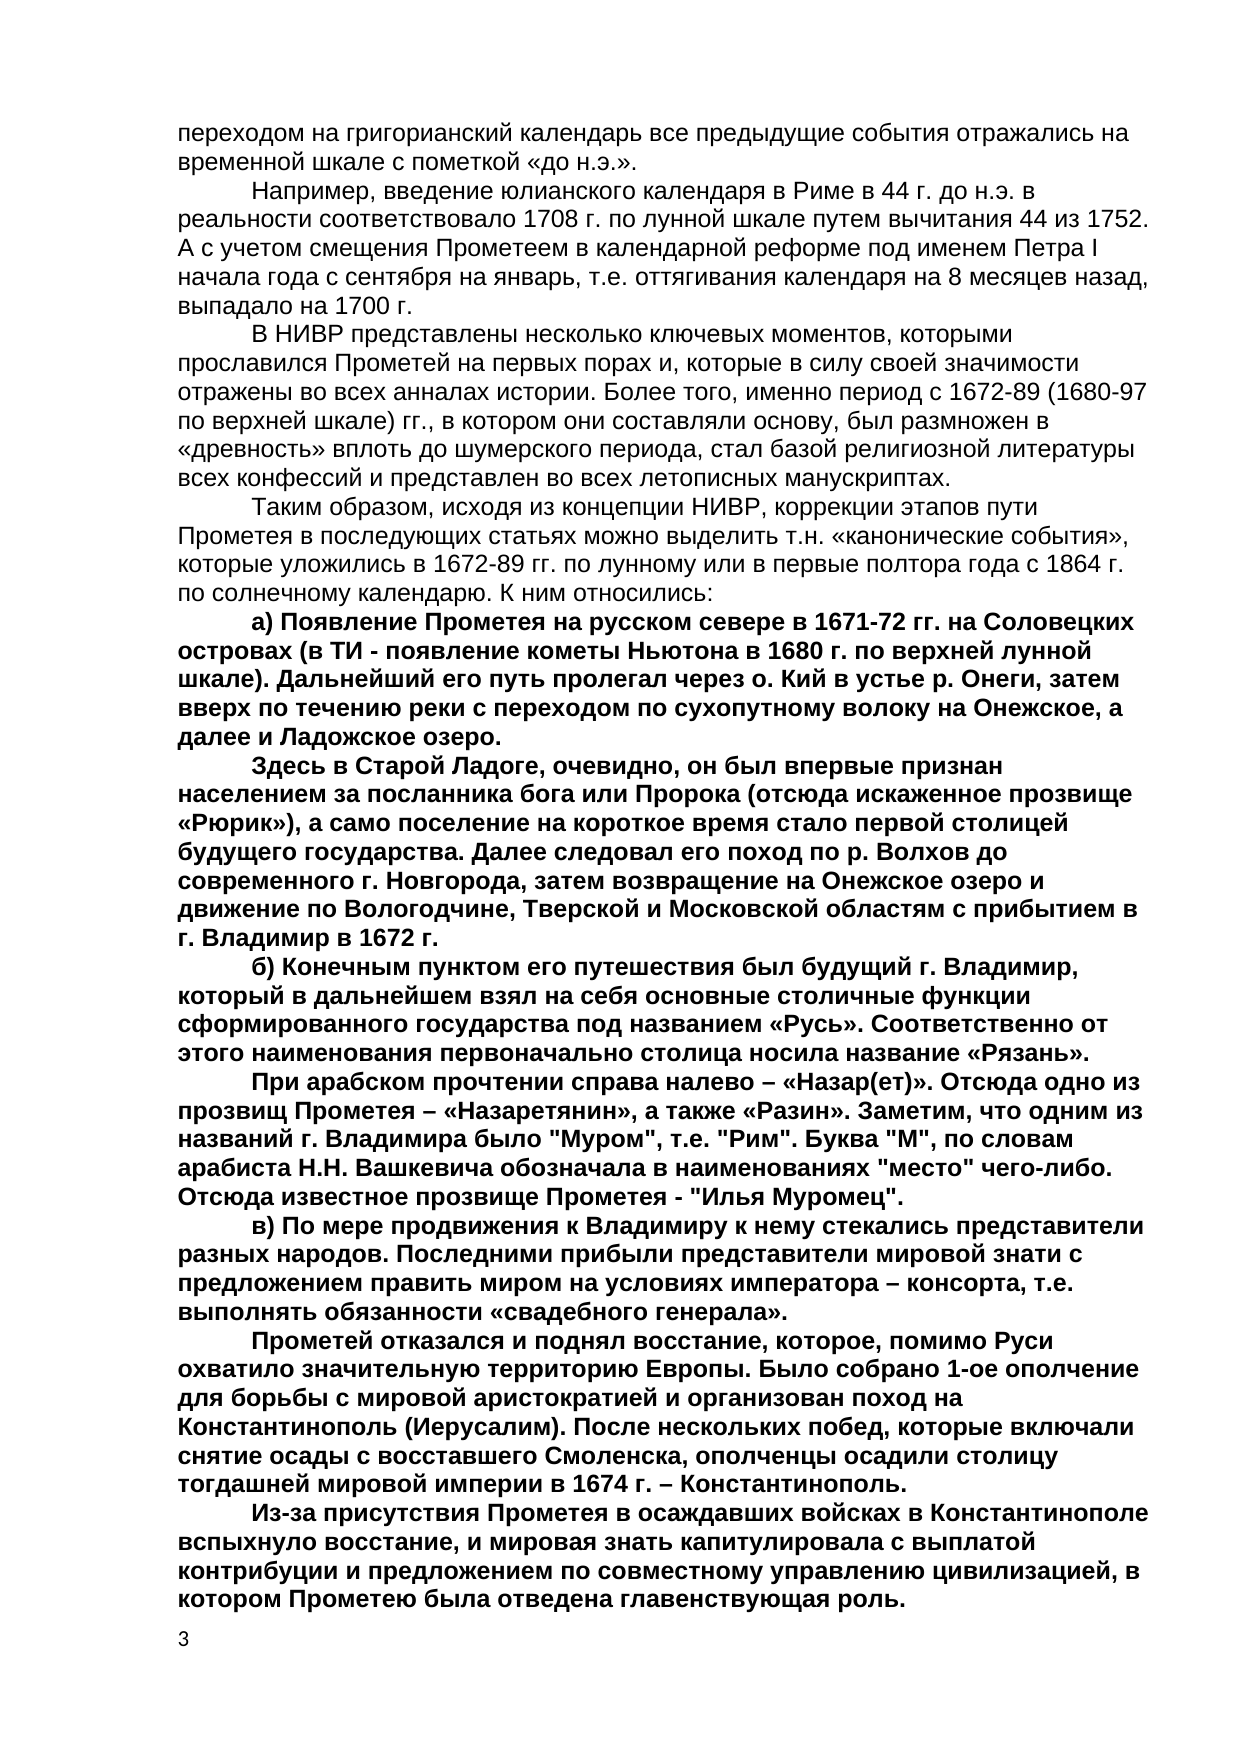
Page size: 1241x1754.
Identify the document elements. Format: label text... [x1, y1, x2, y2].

text В НИВР представлены несколько ключевых моментов, которыми прославился Прометей на первых порах и, которые в силу своей значимости отражены во всех анналах истории. Более того, именно период с 1672-89 (1680-97 по верхней шкале) гг., в котором они составляли основу, был размножен в «древность» вплоть до шумерского периода, стал базой религиозной литературы всех конфессий и представлен во всех летописных манускриптах. [177, 319, 1152, 492]
text в) По мере продвижения к Владимиру к нему стекались представители разных народов. Последними прибыли представители мировой знати с предложением править миром на условиях императора – консорта, т.е. выполнять обязанности «свадебного генерала». [177, 1211, 1152, 1326]
text Здесь в Старой Ладоге, очевидно, он был впервые признан населением за посланника бога или Пророка (отсюда искаженное прозвище «Рюрик»), а само поселение на короткое время стало первой столицей будущего государства. Далее следовал его поход по р. Волхов до современного г. Новгорода, затем возвращение на Онежское озеро и движение по Вологодчине, Тверской и Московской областям с прибытием в г. Владимир в 1672 г. [177, 751, 1152, 952]
text а) Появление Прометея на русском севере в 1671-72 гг. на Соловецких островах (в ТИ - появление кометы Ньютона в 1680 г. по верхней лунной шкале). Дальнейший его путь пролегал через о. Кий в устье р. Онеги, затем вверх по течению реки с переходом по сухопутному волоку на Онежское, а далее и Ладожское озеро. [177, 607, 1152, 751]
text Таким образом, исходя из концепции НИВР, коррекции этапов пути Прометея в последующих статьях можно выделить т.н. «канонические события», которые уложились в 1672-89 гг. по лунному или в первые полтора года с 1864 г. по солнечному календарю. К ним относились: [177, 492, 1152, 607]
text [177, 118, 1152, 176]
text б) Конечным пунктом его путешествия был будущий г. Владимир, который в дальнейшем взял на себя основные столичные функции сформированного государства под названием «Русь». Соответственно от этого наименования первоначально столица носила название «Рязань». [177, 952, 1152, 1067]
text Прометей отказался и поднял восстание, которое, помимо Руси охватило значительную территорию Европы. Было собрано 1-ое ополчение для борьбы с мировой аристократией и организован поход на Константинополь (Иерусалим). После нескольких побед, которые включали снятие осады с восставшего Смоленска, ополченцы осадили столицу тогдашней мировой империи в 1674 г. – Константинополь. [177, 1326, 1152, 1498]
text При арабском прочтении справа налево – «Назар(ет)». Отсюда одно из прозвищ Прометея – «Назаретянин», а также «Разин». Заметим, что одним из названий г. Владимира было "Муром", т.е. "Рим". Буква "М", по словам арабиста Н.Н. Вашкевича обозначала в наименованиях "место" чего-либо. Отсюда известное прозвище Прометея - "Илья Муромец". [177, 1067, 1152, 1211]
text Из-за присутствия Прометея в осаждавших войсках в Константинополе вспыхнуло восстание, и мировая знать капитулировала с выплатой контрибуции и предложением по совместному управлению цивилизацией, в котором Прометею была отведена главенствующая роль. [177, 1498, 1152, 1613]
text Например, введение юлианского календаря в Риме в 44 г. до н.э. в реальности соответствовало 1708 г. по лунной шкале путем вычитания 44 из 1752. А с учетом смещения Прометеем в календарной реформе под именем Петра I начала года с сентября на январь, т.е. оттягивания календаря на 8 месяцев назад, выпадало на 1700 г. [177, 176, 1152, 319]
